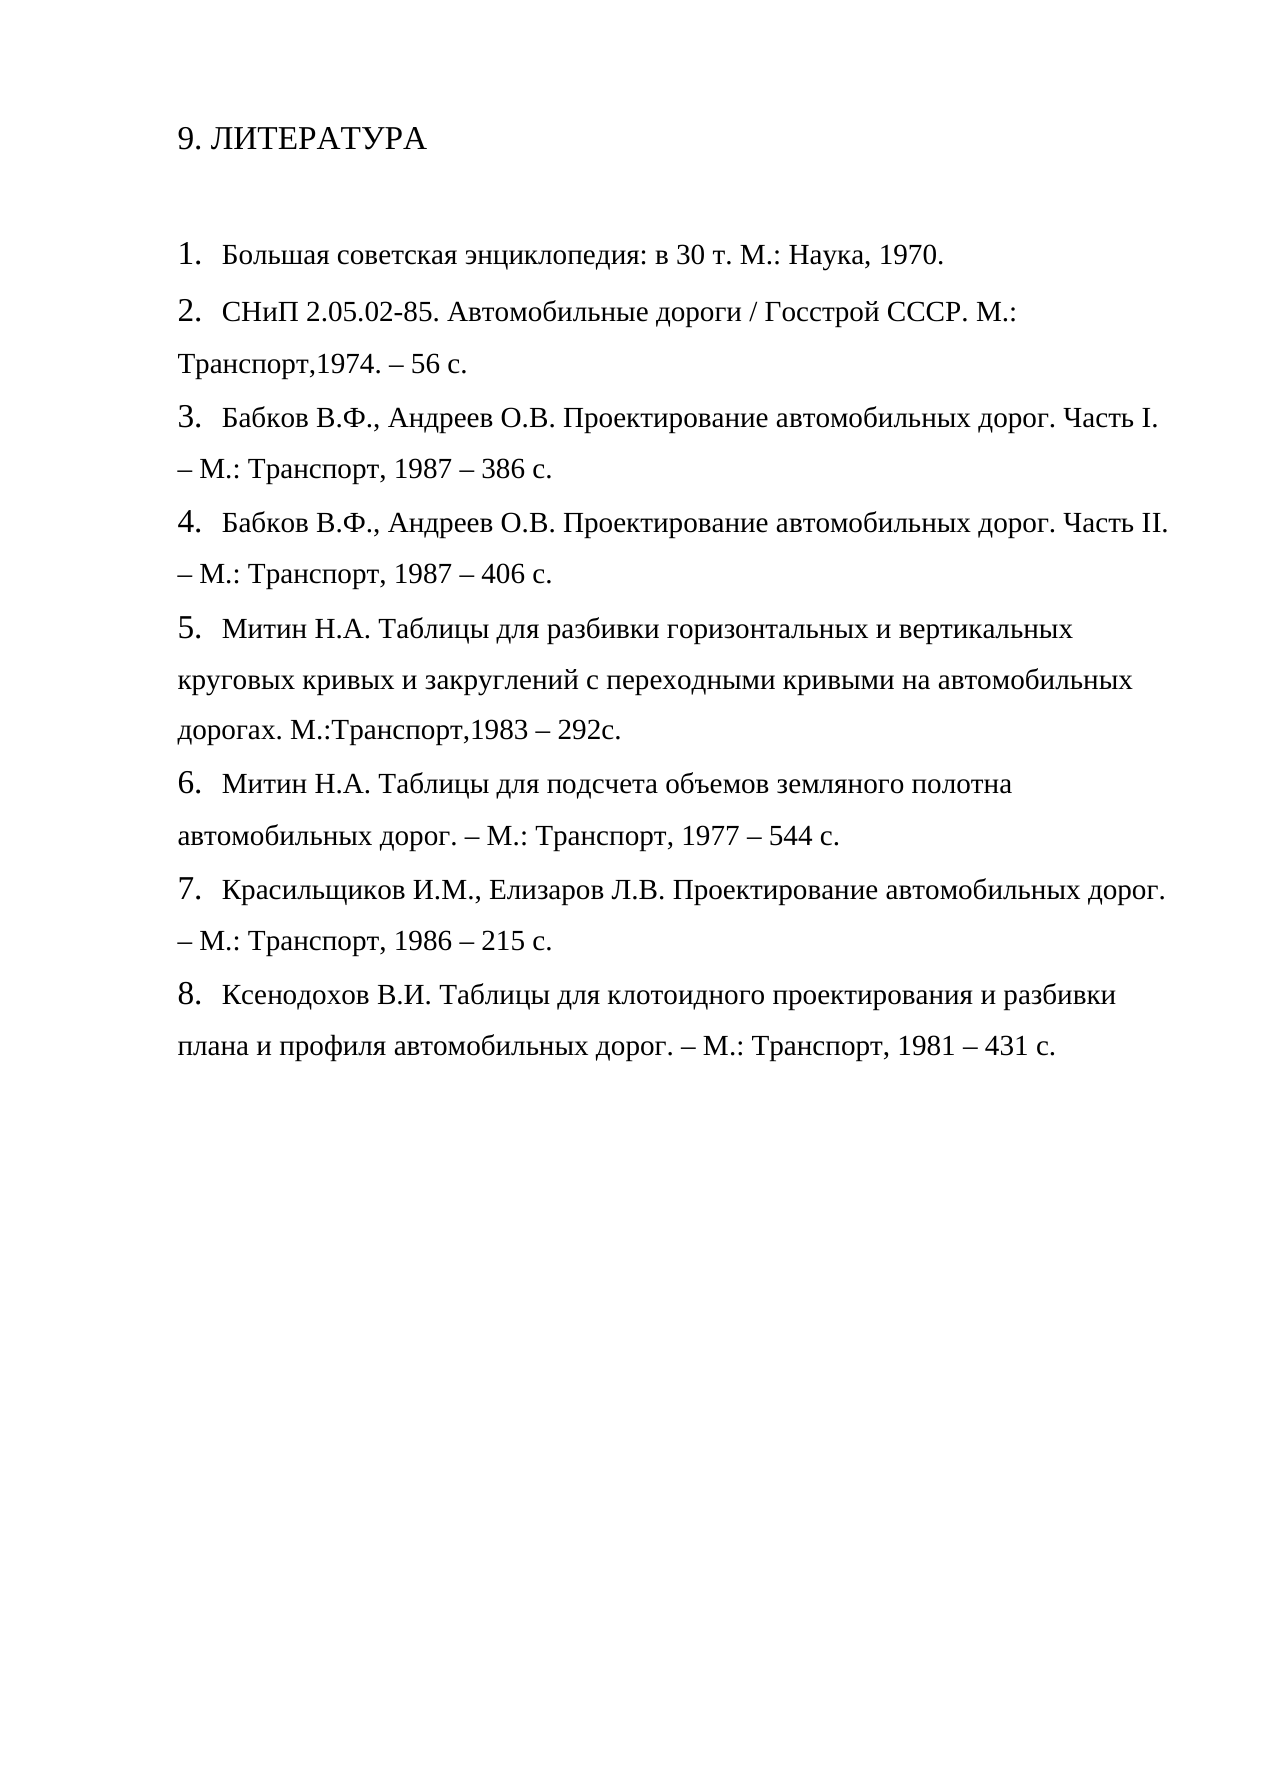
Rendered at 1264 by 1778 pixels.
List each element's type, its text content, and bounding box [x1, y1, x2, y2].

list Большая советская энциклопедия: в 30 т. М.: Наука, 1970. [177, 233, 1175, 271]
list Ксенодохов В.И. Таблицы для клотоидного проектирования и разбивки плана и профиля автомобильных дорог. – М.: Транспорт, 1981 – 431 с. [177, 973, 1175, 1062]
list СНиП 2.05.02-85. Автомобильные дороги / Госстрой СССР. М.: Транспорт,1974. – 56 с. [177, 291, 1175, 379]
list Митин Н.А. Таблицы для подсчета объемов земляного полотна автомобильных дорог. – М.: Транспорт, 1977 – 544 с. [177, 763, 1175, 851]
list Бабков В.Ф., Андреев О.В. Проектирование автомобильных дорог. Часть I. – М.: Транспорт, 1987 – 386 с. [177, 396, 1175, 485]
list Красильщиков И.М., Елизаров Л.В. Проектирование автомобильных дорог. – М.: Транспорт, 1986 – 215 с. [177, 868, 1175, 957]
list Бабков В.Ф., Андреев О.В. Проектирование автомобильных дорог. Часть II. – М.: Транспорт, 1987 – 406 с. [177, 501, 1175, 590]
list Митин Н.А. Таблицы для разбивки горизонтальных и вертикальных круговых кривых и закруглений с переходными кривыми на автомобильных дорогах. М.:Транспорт,1983 – 292с. [177, 607, 1175, 746]
text 9. ЛИТЕРАТУРА [177, 118, 1175, 156]
